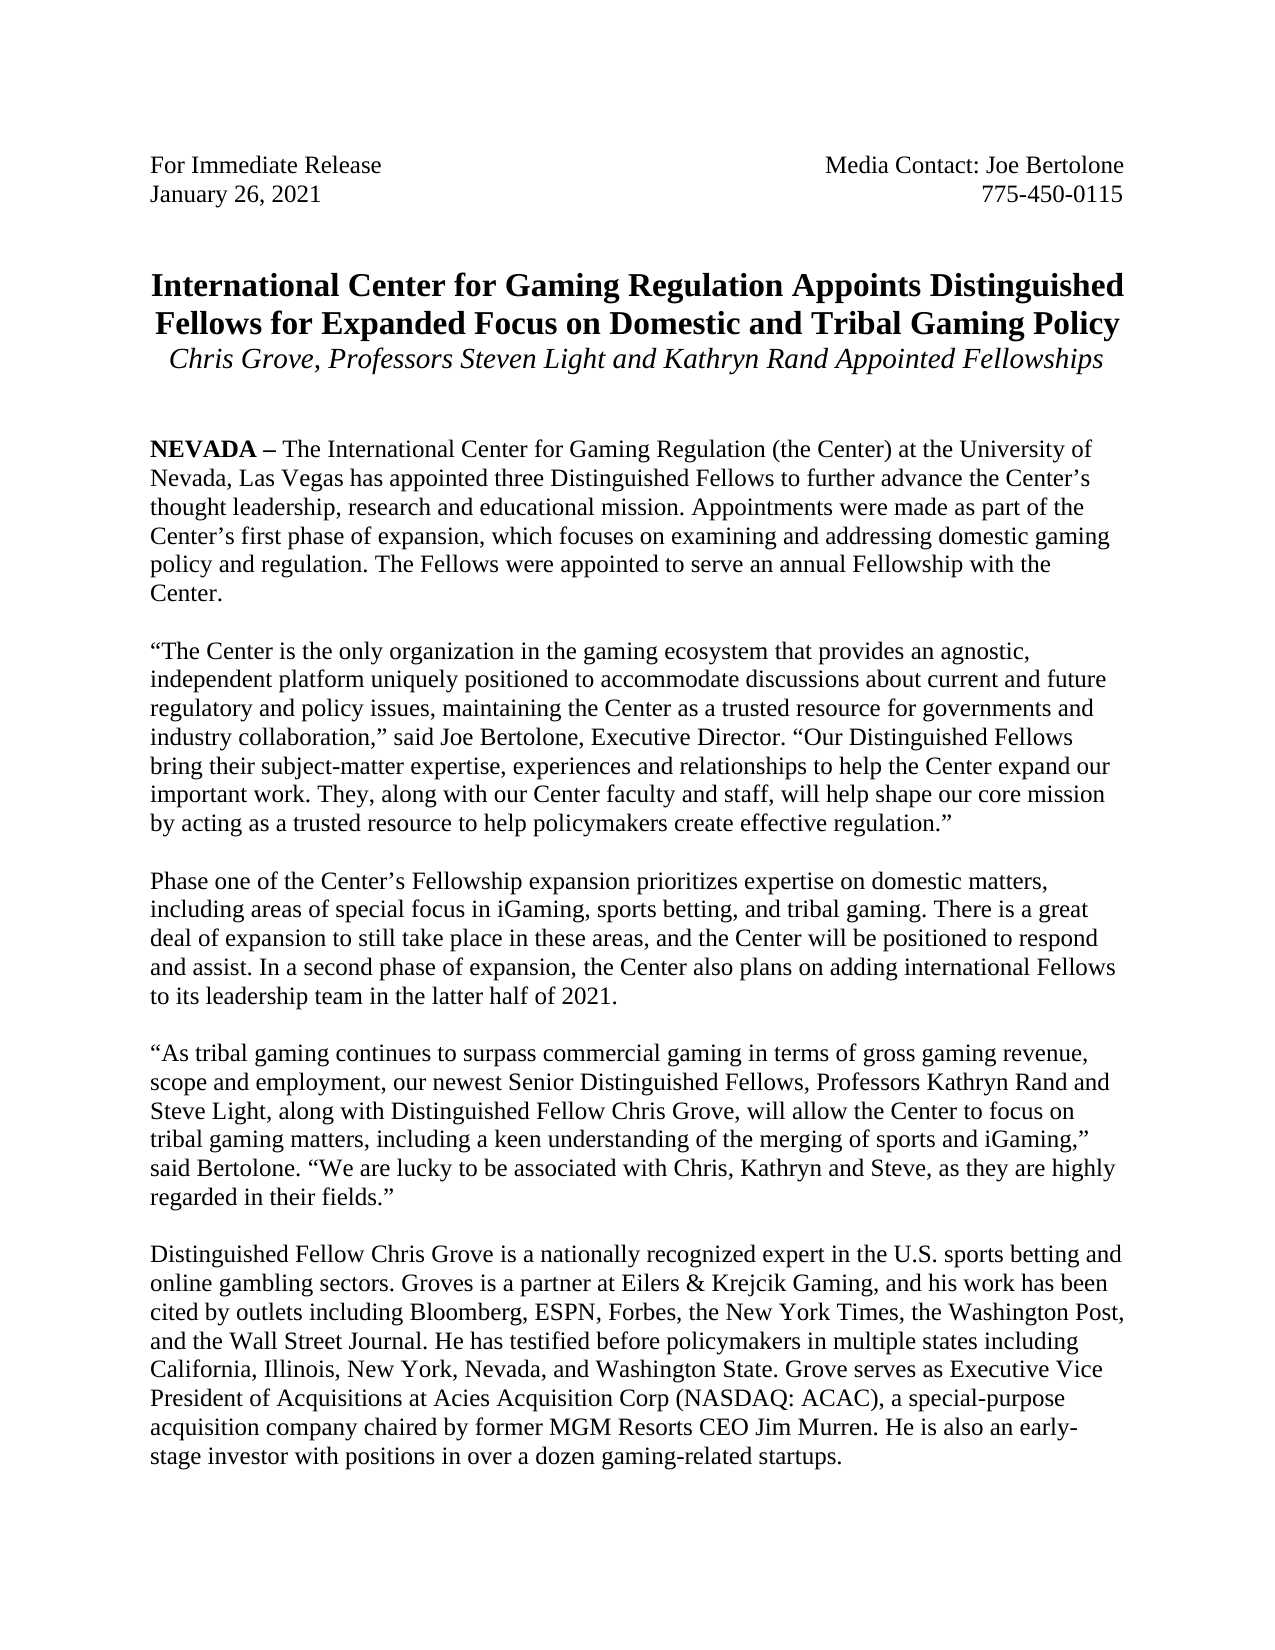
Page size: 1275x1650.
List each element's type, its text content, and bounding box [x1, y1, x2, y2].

text “As tribal gaming continues to surpass commercial gaming in terms of gross gaming revenue, scope and employment, our newest Senior Distinguished Fellows, Professors Kathryn Rand and Steve Light, along with Distinguished Fellow Chris Grove, will allow the Center to focus on tribal gaming matters, including a keen understanding of the merging of sports and iGaming,” said Bertolone. “We are lucky to be associated with Chris, Kathryn and Steve, as they are highly regarded in their fields.” [150, 1038, 1125, 1211]
text January 26, 2021 775-450-0115 [150, 179, 1125, 207]
text Chris Grove, Professors Steven Light and Kathryn Rand Appointed Fellowships [150, 342, 1125, 375]
text Distinguished Fellow Chris Grove is a nationally recognized expert in the U.S. sports betting and online gambling sectors. Groves is a partner at Eilers & Krejcik Gaming, and his work has been cited by outlets including Bloomberg, ESPN, Forbes, the New York Times, the Washington Post, and the Wall Street Journal. He has testified before policymakers in multiple states including California, Illinois, New York, Nevada, and Washington State. Grove serves as Executive Vice President of Acquisitions at Acies Acquisition Corp (NASDAQ: ACAC), a special-purpose acquisition company chaired by former MGM Resorts CEO Jim Murren. He is also an early-stage investor with positions in over a dozen gaming-related startups. [150, 1239, 1125, 1469]
text NEVADA – The International Center for Gaming Regulation (the Center) at the University of Nevada, Las Vegas has appointed three Distinguished Fellows to further advance the Center’s thought leadership, research and educational mission. Appointments were made as part of the Center’s first phase of expansion, which focuses on examining and addressing domestic gaming policy and regulation. The Fellows were appointed to serve an annual Fellowship with the Center. [150, 434, 1125, 607]
text Phase one of the Center’s Fellowship expansion prioritizes expertise on domestic matters, including areas of special focus in iGaming, sports betting, and tribal gaming. There is a great deal of expansion to still take place in these areas, and the Center will be positioned to respond and assist. In a second phase of expansion, the Center also plans on adding international Fellows to its leadership team in the latter half of 2021. [150, 866, 1125, 1009]
text “The Center is the only organization in the gaming ecosystem that provides an agnostic, independent platform uniquely positioned to accommodate discussions about current and future regulatory and policy issues, maintaining the Center as a trusted resource for governments and industry collaboration,” said Joe Bertolone, Executive Director. “Our Distinguished Fellows bring their subject-matter expertise, experiences and relationships to help the Center expand our important work. They, along with our Center faculty and staff, will help shape our core mission by acting as a trusted resource to help policymakers create effective regulation.” [150, 636, 1125, 837]
text For Immediate Release Media Contact: Joe Bertolone [150, 150, 1125, 179]
text International Center for Gaming Regulation Appoints Distinguished Fellows for Expanded Focus on Domestic and Tribal Gaming Policy [150, 265, 1125, 342]
